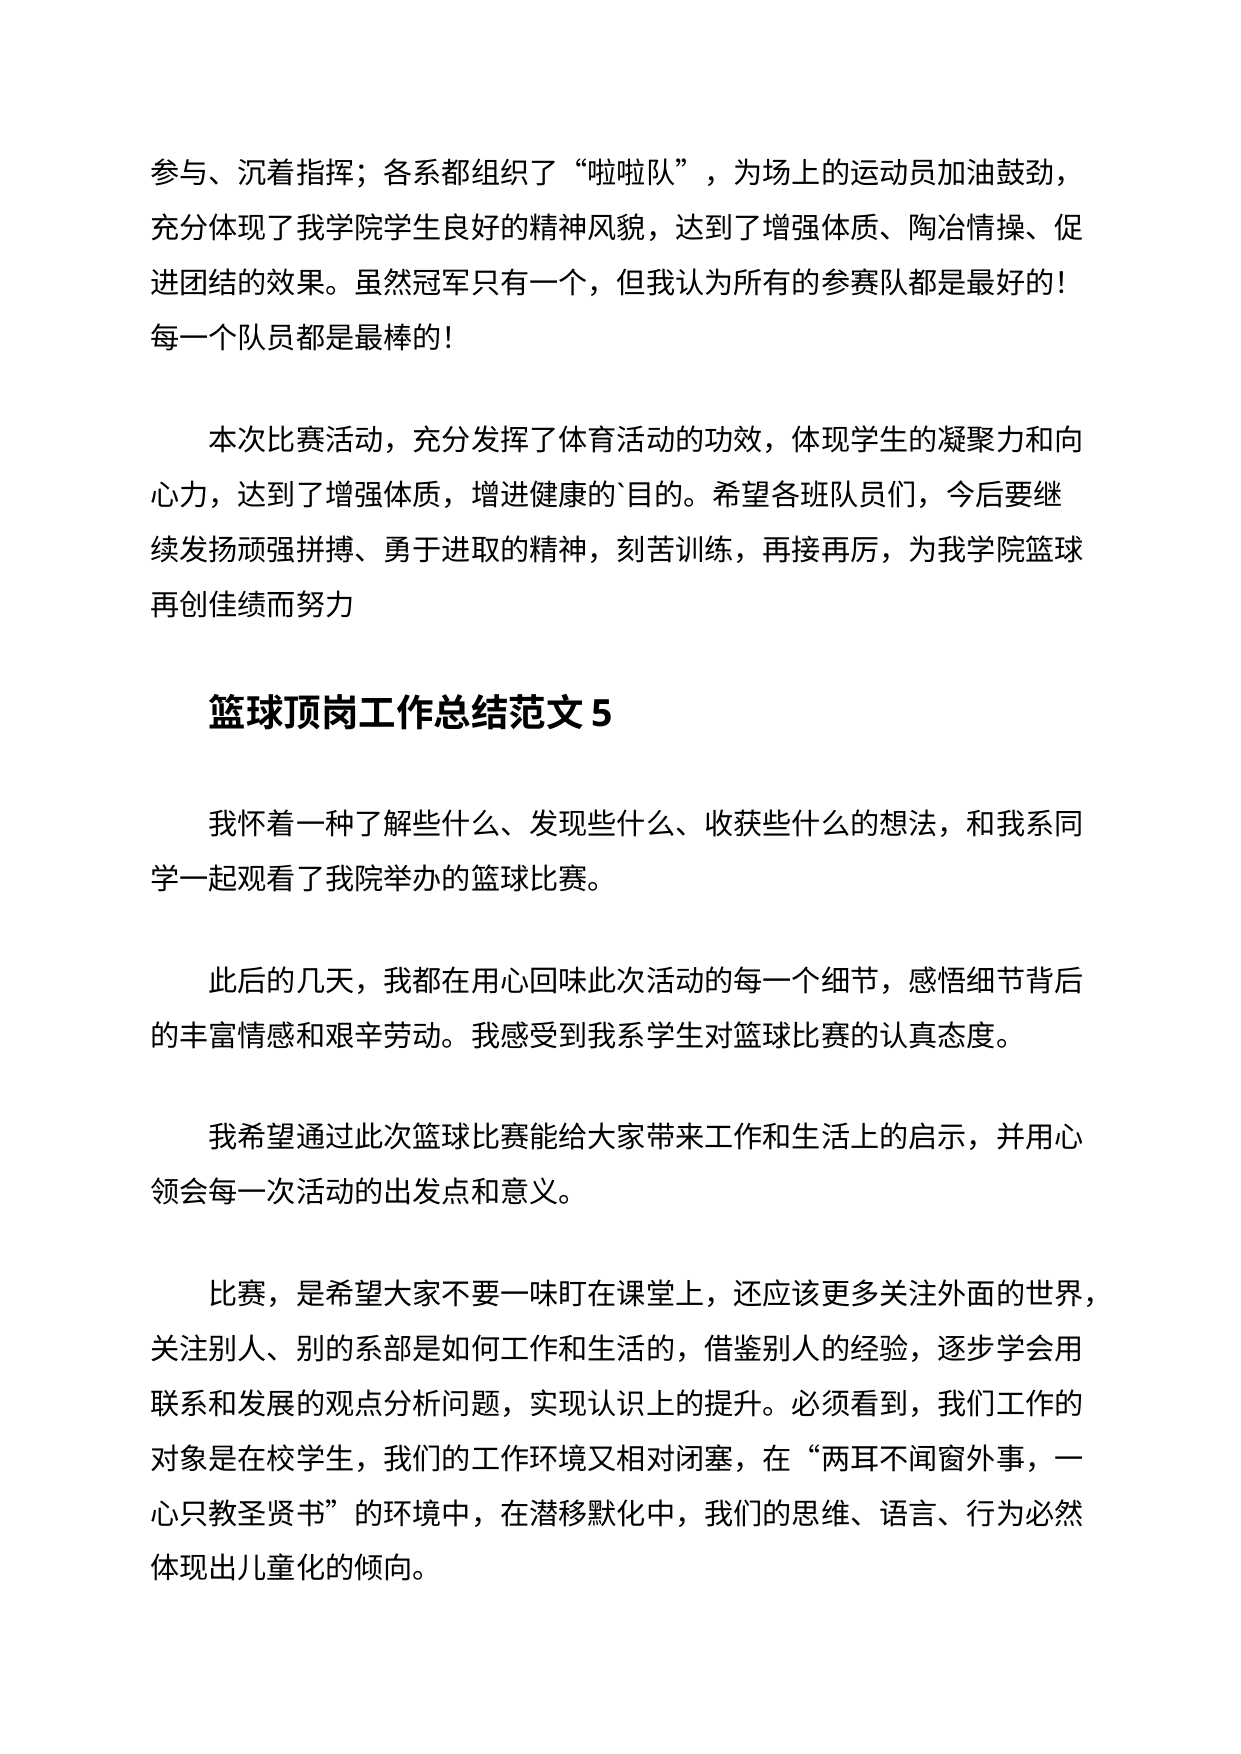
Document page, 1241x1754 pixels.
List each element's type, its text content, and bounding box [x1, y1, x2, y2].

text 篮球顶岗工作总结范文5 [150, 683, 1090, 737]
text 比赛，是希望大家不要一味盯在课堂上，还应该更多关注外面的世界，关注别人、别的系部是如何工作和生活的，借鉴别人的经验，逐步学会用联系和发展的观点分析问题，实现认识上的提升。必须看到，我们工作的对象是在校学生，我们的工作环境又相对闭塞，在“两耳不闻窗外事，一心只教圣贤书”的环境中，在潜移默化中，我们的思维、语言、行为必然体现出儿童化的倾向。 [150, 1271, 1090, 1587]
text 我希望通过此次篮球比赛能给大家带来工作和生活上的启示，并用心领会每一次活动的出发点和意义。 [150, 1114, 1090, 1211]
text 此后的几天，我都在用心回味此次活动的每一个细节，感悟细节背后的丰富情感和艰辛劳动。我感受到我系学生对篮球比赛的认真态度。 [150, 957, 1090, 1054]
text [150, 150, 1090, 357]
text 本次比赛活动，充分发挥了体育活动的功效，体现学生的凝聚力和向心力，达到了增强体质，增进健康的`目的。希望各班队员们，今后要继续发扬顽强拼搏、勇于进取的精神，刻苦训练，再接再厉，为我学院篮球再创佳绩而努力 [150, 416, 1090, 623]
text 我怀着一种了解些什么、发现些什么、收获些什么的想法，和我系同学一起观看了我院举办的篮球比赛。 [150, 801, 1090, 898]
